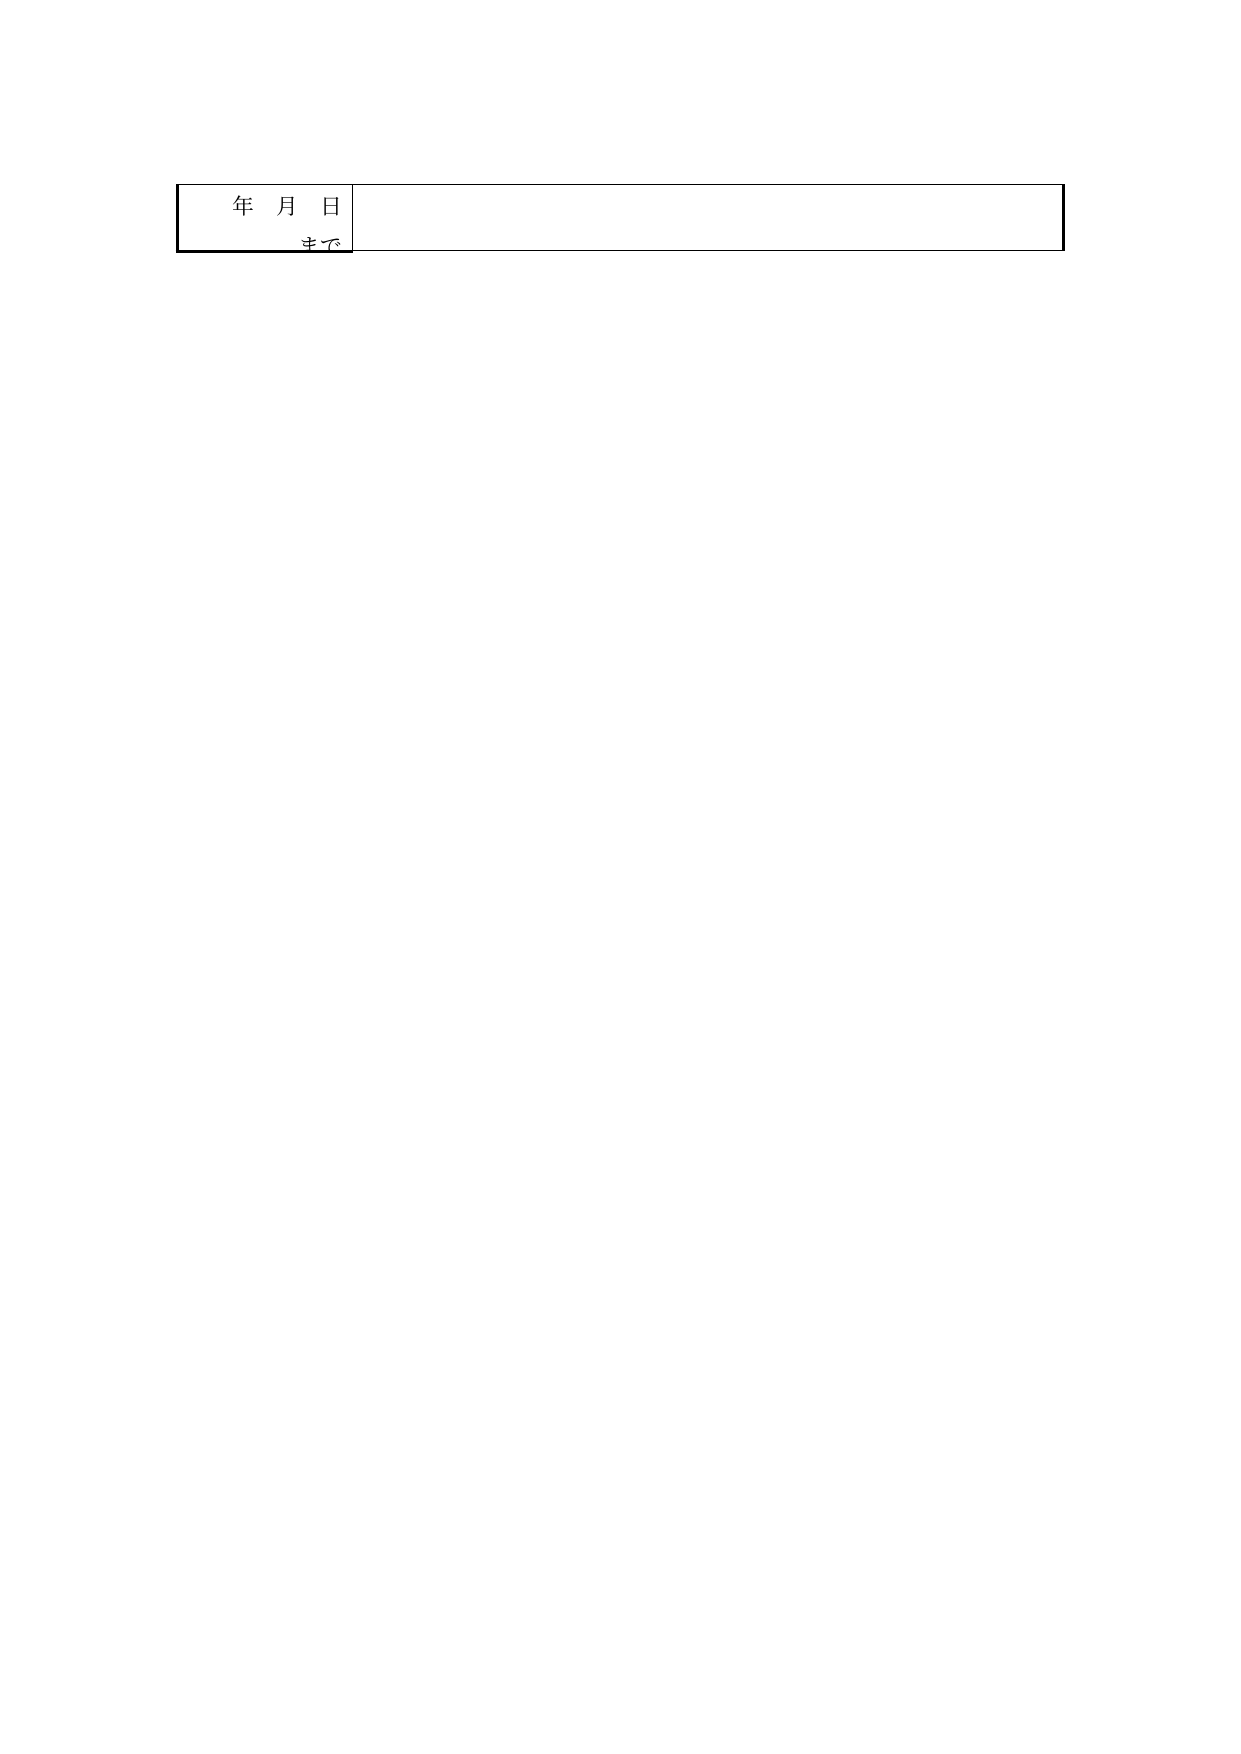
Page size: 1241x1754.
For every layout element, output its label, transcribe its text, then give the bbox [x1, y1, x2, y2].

table_cell 年 月 日 まで [179, 185, 352, 250]
